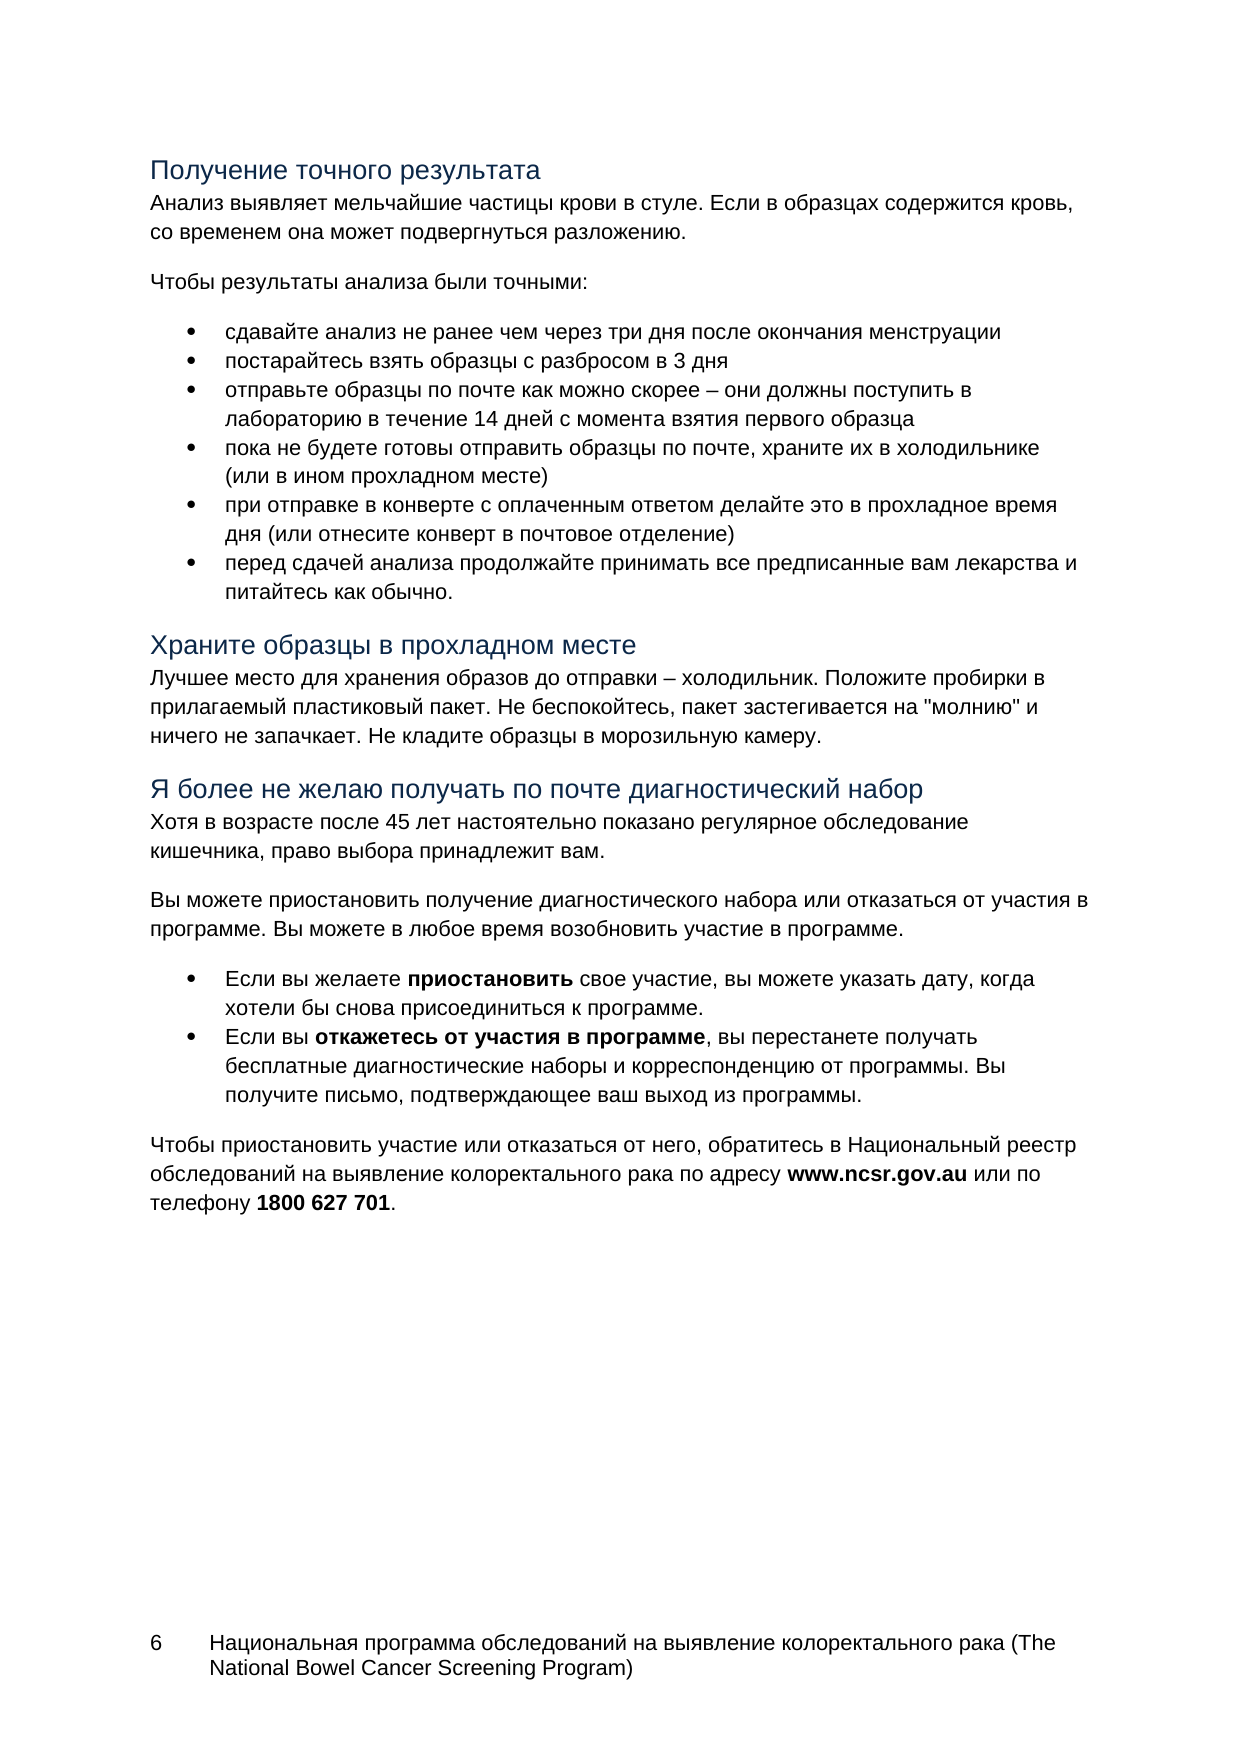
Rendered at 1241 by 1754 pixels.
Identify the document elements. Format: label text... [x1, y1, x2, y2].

list при отправке в конверте с оплаченным ответом делайте это в прохладное время дня (или отнесите конверт в почтовое отделение) [187, 492, 1090, 547]
list Если вы откажетесь от участия в программе, вы перестанете получать бесплатные диагностические наборы и корреспонденцию от программы. Вы получите письмо, подтверждающее ваш выход из программы. [187, 1024, 1090, 1107]
text Хотя в возрасте после 45 лет настоятельно показано регулярное обследование кишечника, право выбора принадлежит вам. [150, 809, 1090, 863]
list перед сдачей анализа продолжайте принимать все предписанные вам лекарства и питайтесь как обычно. [187, 550, 1090, 604]
subtitle Храните образцы в прохладном месте [150, 629, 1090, 660]
text Чтобы результаты анализа были точными: [150, 269, 1090, 294]
subtitle Я более не желаю получать по почте диагностический набор [150, 773, 1090, 804]
text Лучшее место для хранения образов до отправки – холодильник. Положите пробирки в прилагаемый пластиковый пакет. Не беспокойтесь, пакет застегивается на "молнию" и ничего не запачкает. Не кладите образцы в морозильную камеру. [150, 665, 1090, 748]
text Вы можете приостановить получение диагностического набора или отказаться от участия в программе. Вы можете в любое время возобновить участие в программе. [150, 887, 1090, 942]
text Анализ выявляет мельчайшие частицы крови в стуле. Если в образцах содержится кровь, со временем она может подвергнуться разложению. [150, 190, 1090, 244]
text Чтобы приостановить участие или отказаться от него, обратитесь в Национальный реестр обследований на выявление колоректального рака по адресу www.ncsr.gov.au или по телефону 1800 627 701. [150, 1132, 1090, 1215]
list сдавайте анализ не ранее чем через три дня после окончания менструации [187, 319, 1090, 344]
list отправьте образцы по почте как можно скорее – они должны поступить в лабораторию в течение 14 дней с момента взятия первого образца [187, 377, 1090, 431]
list пока не будете готовы отправить образцы по почте, храните их в холодильнике (или в ином прохладном месте) [187, 434, 1090, 489]
subtitle Получение точного результата [150, 154, 1090, 185]
list Если вы желаете приостановить свое участие, вы можете указать дату, когда хотели бы снова присоединиться к программе. [187, 966, 1090, 1020]
list постарайтесь взять образцы с разбросом в 3 дня [187, 348, 1090, 373]
